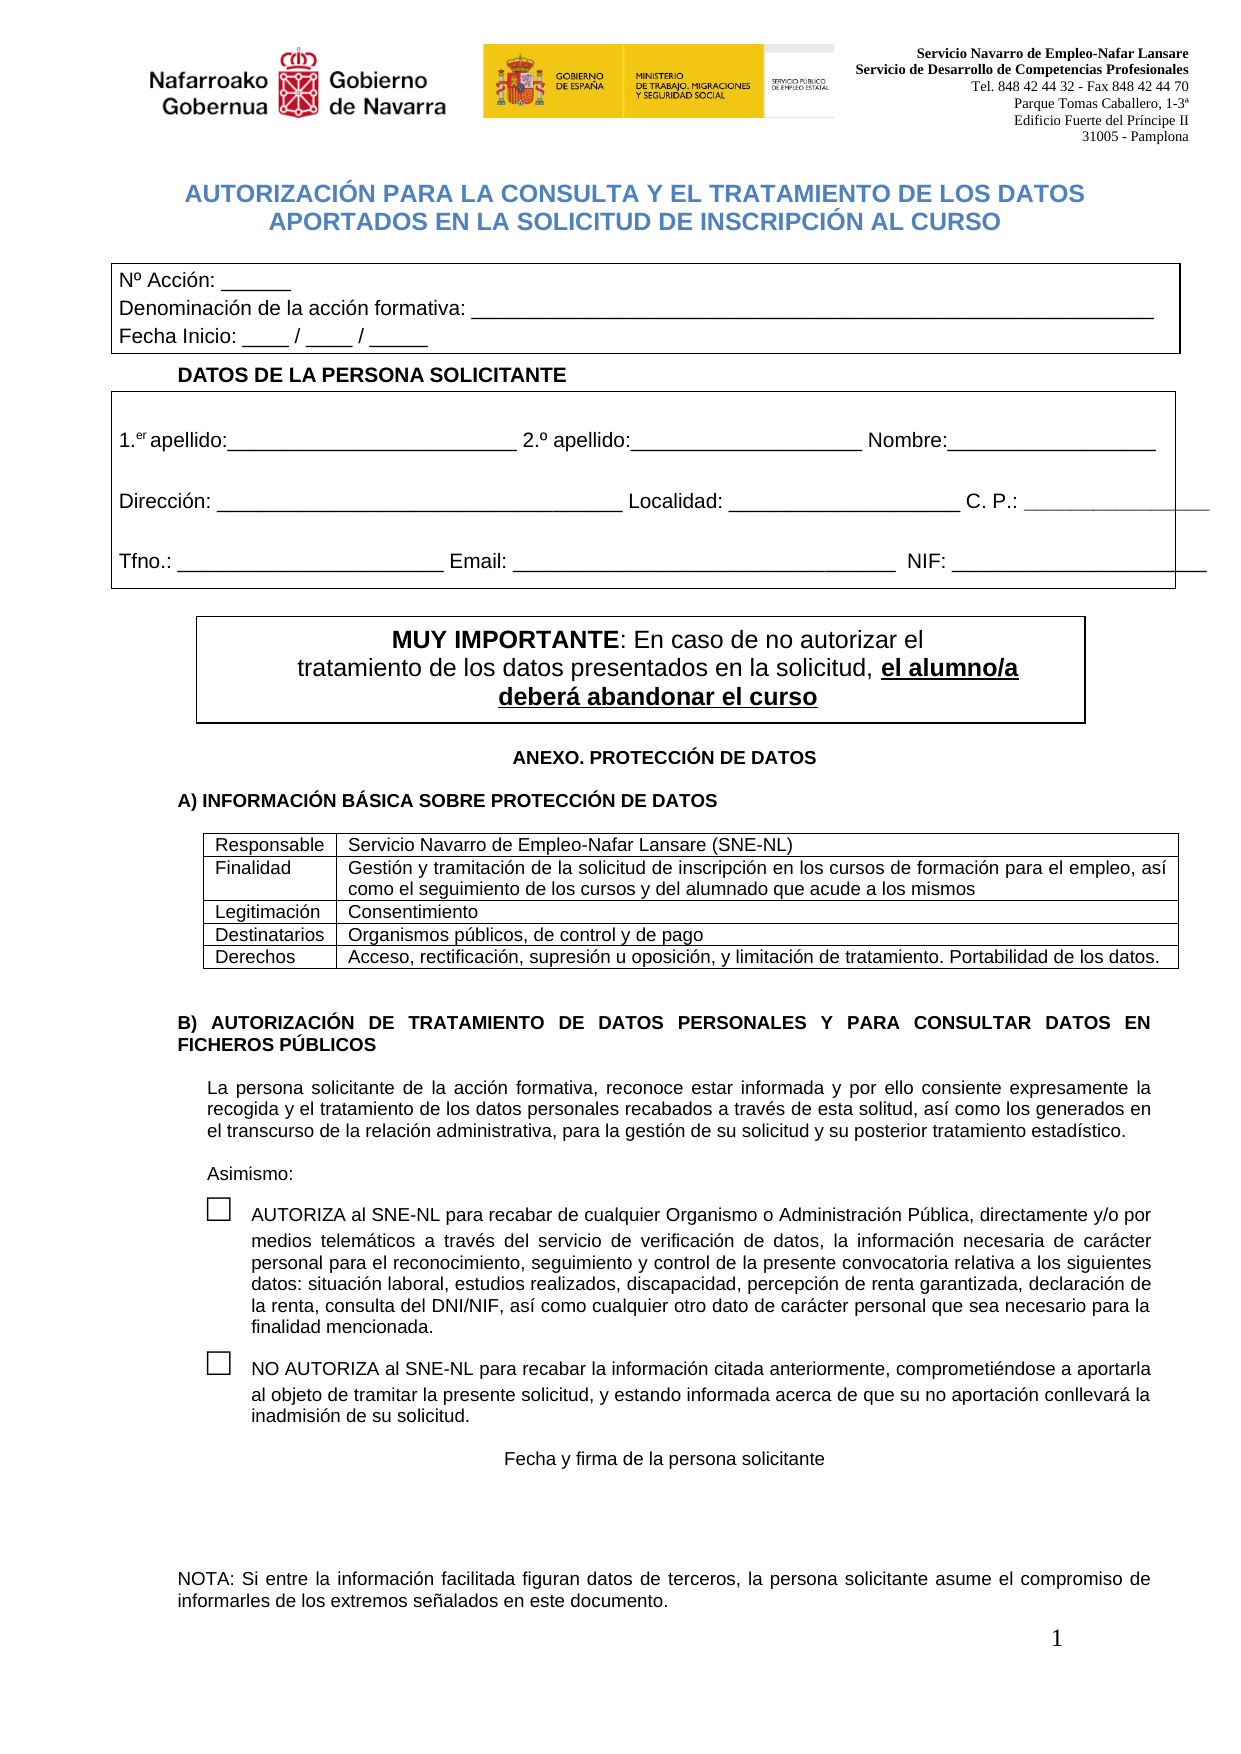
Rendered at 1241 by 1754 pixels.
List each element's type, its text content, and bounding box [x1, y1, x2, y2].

table_cell Finalidad [204, 857, 336, 900]
subtitle DATOS DE LA PERSONA SOLICITANTE [177, 362, 1152, 386]
text APORTADOS EN LA SOLICITUD DE INSCRIPCIÓN AL CURSO [118, 207, 1152, 236]
table_cell Organismos públicos, de control y de pago [337, 924, 1178, 945]
table_cell Gestión y tramitación de la solicitud de inscripción en los cursos de formación para el empleo, así como el seguimiento de los cursos y del alumnado que acude a los mismos [337, 857, 1178, 900]
text A) INFORMACIÓN BÁSICA SOBRE PROTECCIÓN DE DATOS [177, 790, 1152, 811]
table_header Servicio Navarro de Empleo-Nafar Lansare (SNE-NL) [337, 834, 1178, 856]
table_cell Consentimiento [337, 901, 1178, 922]
table_cell Legitimación [204, 901, 336, 922]
text B) AUTORIZACIÓN DE TRATAMIENTO DE DATOS PERSONALES Y PARA CONSULTAR DATOS EN FICHEROS PÚBLICOS [177, 1012, 1152, 1055]
text ANEXO. PROTECCIÓN DE DATOS [177, 747, 1152, 768]
table_header Servicio Navarro de Empleo-Nafar Lansare Servicio de Desarrollo de Competencias Profesionales Tel. 848 42 44 32 - Fax 848 42 44 70 Parque Tomas Caballero, 1-3ª Edificio Fuerte del Príncipe II 31005 - Pamplona [834, 44, 1189, 145]
picture [150, 47, 446, 118]
text □ AUTORIZA al SNE-NL para recabar de cualquier Organismo o Administración Pública, directamente y/o por medios telemáticos a través del servicio de verificación de datos, la información necesaria de carácter personal para el reconocimiento, seguimiento y control de la presente convocatoria relativa a los siguientes datos: situación laboral, estudios realizados, discapacidad, percepción de renta garantizada, declaración de la renta, consulta del DNI/NIF, así como cualquier otro dato de carácter personal que sea necesario para la finalidad mencionada. [207, 1184, 1152, 1338]
table_header Responsable [204, 834, 336, 856]
text □ NO AUTORIZA al SNE-NL para recabar la información citada anteriormente, comprometiéndose a aportarla al objeto de tramitar la presente solicitud, y estando informada acerca de que su no aportación conllevará la inadmisión de su solicitud. [207, 1338, 1152, 1426]
text Asimismo: [207, 1163, 1152, 1184]
table_cell Derechos [204, 946, 336, 968]
table_cell Acceso, rectificación, supresión u oposición, y limitación de tratamiento. Portabilidad de los datos. [337, 946, 1178, 968]
table_header Nº Acción: ______ Denominación de la acción formativa: ___________________________________________________________ Fecha Inicio: ____ / ____ / _____ [112, 264, 1179, 352]
text MUY IMPORTANTE: En caso de no autorizar el tratamiento de los datos presentados en la solicitud, el alumno/a deberá abandonar el curso [282, 624, 1034, 711]
table_header [140, 44, 834, 145]
text AUTORIZACIÓN PARA LA CONSULTA Y EL TRATAMIENTO DE LOS DATOS [118, 178, 1152, 207]
text NOTA: Si entre la información facilitada figuran datos de terceros, la persona solicitante asume el compromiso de informarles de los extremos señalados en este documento. [177, 1568, 1152, 1611]
picture [483, 44, 835, 118]
text La persona solicitante de la acción formativa, reconoce estar informada y por ello consiente expresamente la recogida y el tratamiento de los datos personales recabados a través de esta solitud, así como los generados en el transcurso de la relación administrativa, para la gestión de su solicitud y su posterior tratamiento estadístico. [207, 1076, 1152, 1141]
table_header 1.er apellido:_________________________ 2.º apellido:____________________ Nombre:__________________ Dirección: ___________________________________ Localidad: ____________________ C. P.: ________________ Tfno.: _______________________ Email: _________________________________ NIF: ______________________ [112, 392, 1175, 588]
table_cell Destinatarios [204, 924, 336, 945]
text Fecha y firma de la persona solicitante [177, 1448, 1152, 1469]
